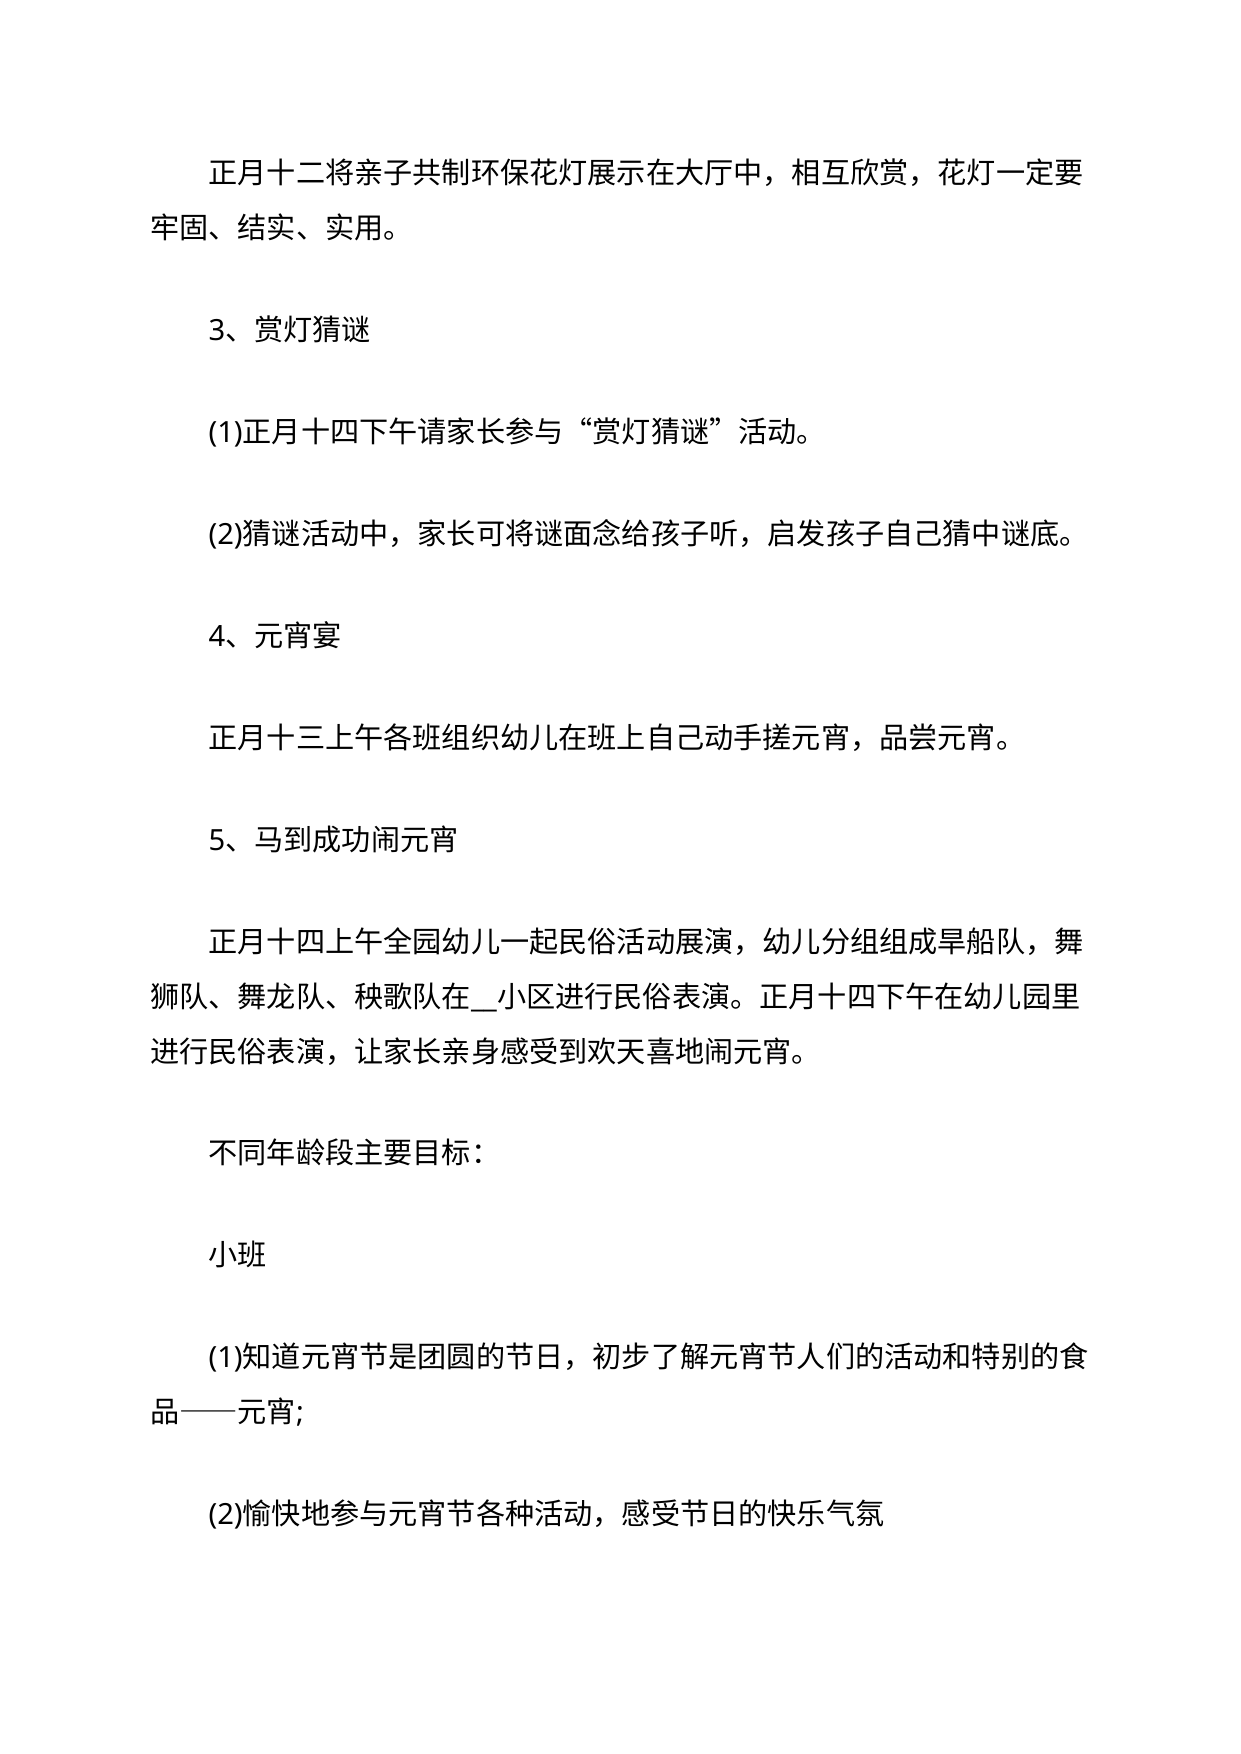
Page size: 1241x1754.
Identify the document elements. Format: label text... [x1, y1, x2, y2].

text 正月十四上午全园幼儿一起民俗活动展演，幼儿分组组成旱船队，舞狮队、舞龙队、秧歌队在__小区进行民俗表演。正月十四下午在幼儿园里进行民俗表演，让家长亲身感受到欢天喜地闹元宵。 [150, 918, 1090, 1071]
text (2)愉快地参与元宵节各种活动，感受节日的快乐气氛 [150, 1491, 1090, 1533]
text (1)正月十四下午请家长参与“赏灯猜谜”活动。 [150, 409, 1090, 451]
text 4、元宵宴 [150, 613, 1090, 655]
text 正月十二将亲子共制环保花灯展示在大厅中，相互欣赏，花灯一定要牢固、结实、实用。 [150, 150, 1090, 247]
text (1)知道元宵节是团圆的节日，初步了解元宵节人们的活动和特别的食品——元宵; [150, 1333, 1090, 1431]
text 正月十三上午各班组织幼儿在班上自己动手搓元宵，品尝元宵。 [150, 714, 1090, 757]
text 3、赏灯猜谜 [150, 307, 1090, 349]
text 小班 [150, 1232, 1090, 1274]
text 不同年龄段主要目标： [150, 1130, 1090, 1172]
text (2)猜谜活动中，家长可将谜面念给孩子听，启发孩子自己猜中谜底。 [150, 511, 1090, 553]
text 5、马到成功闹元宵 [150, 816, 1090, 859]
